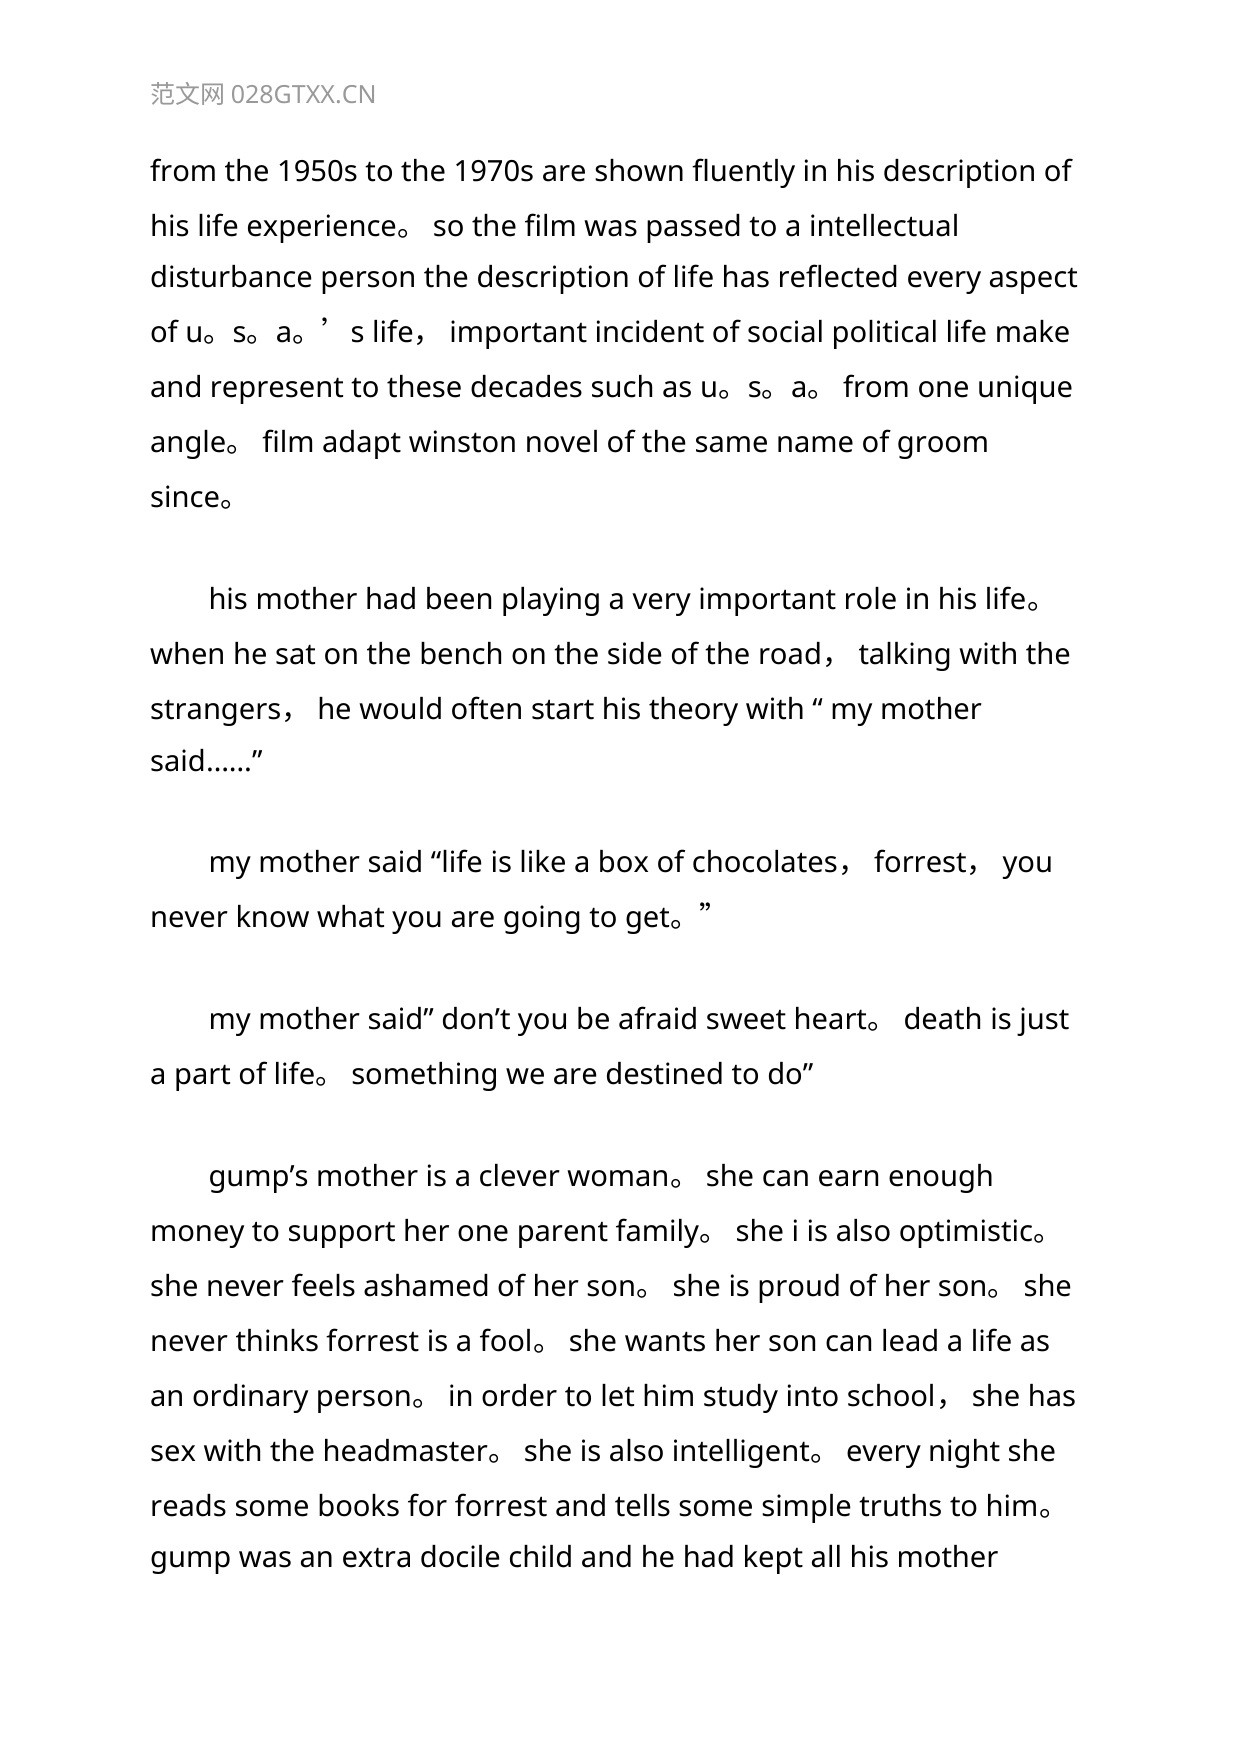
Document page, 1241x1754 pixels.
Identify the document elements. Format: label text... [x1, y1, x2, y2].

text my mother said “life is like a box of chocolates， forrest， you never know what you are going to get。” [150, 838, 1090, 936]
text his mother had been playing a very important role in his life。 when he sat on the bench on the side of the road， talking with the strangers， he would often start his theory with “ my mother said……” [150, 576, 1090, 780]
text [150, 1152, 1090, 1576]
text my mother said” don’t you be afraid sweet heart。 death is just a part of life。 something we are destined to do” [150, 996, 1090, 1093]
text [150, 150, 1090, 516]
